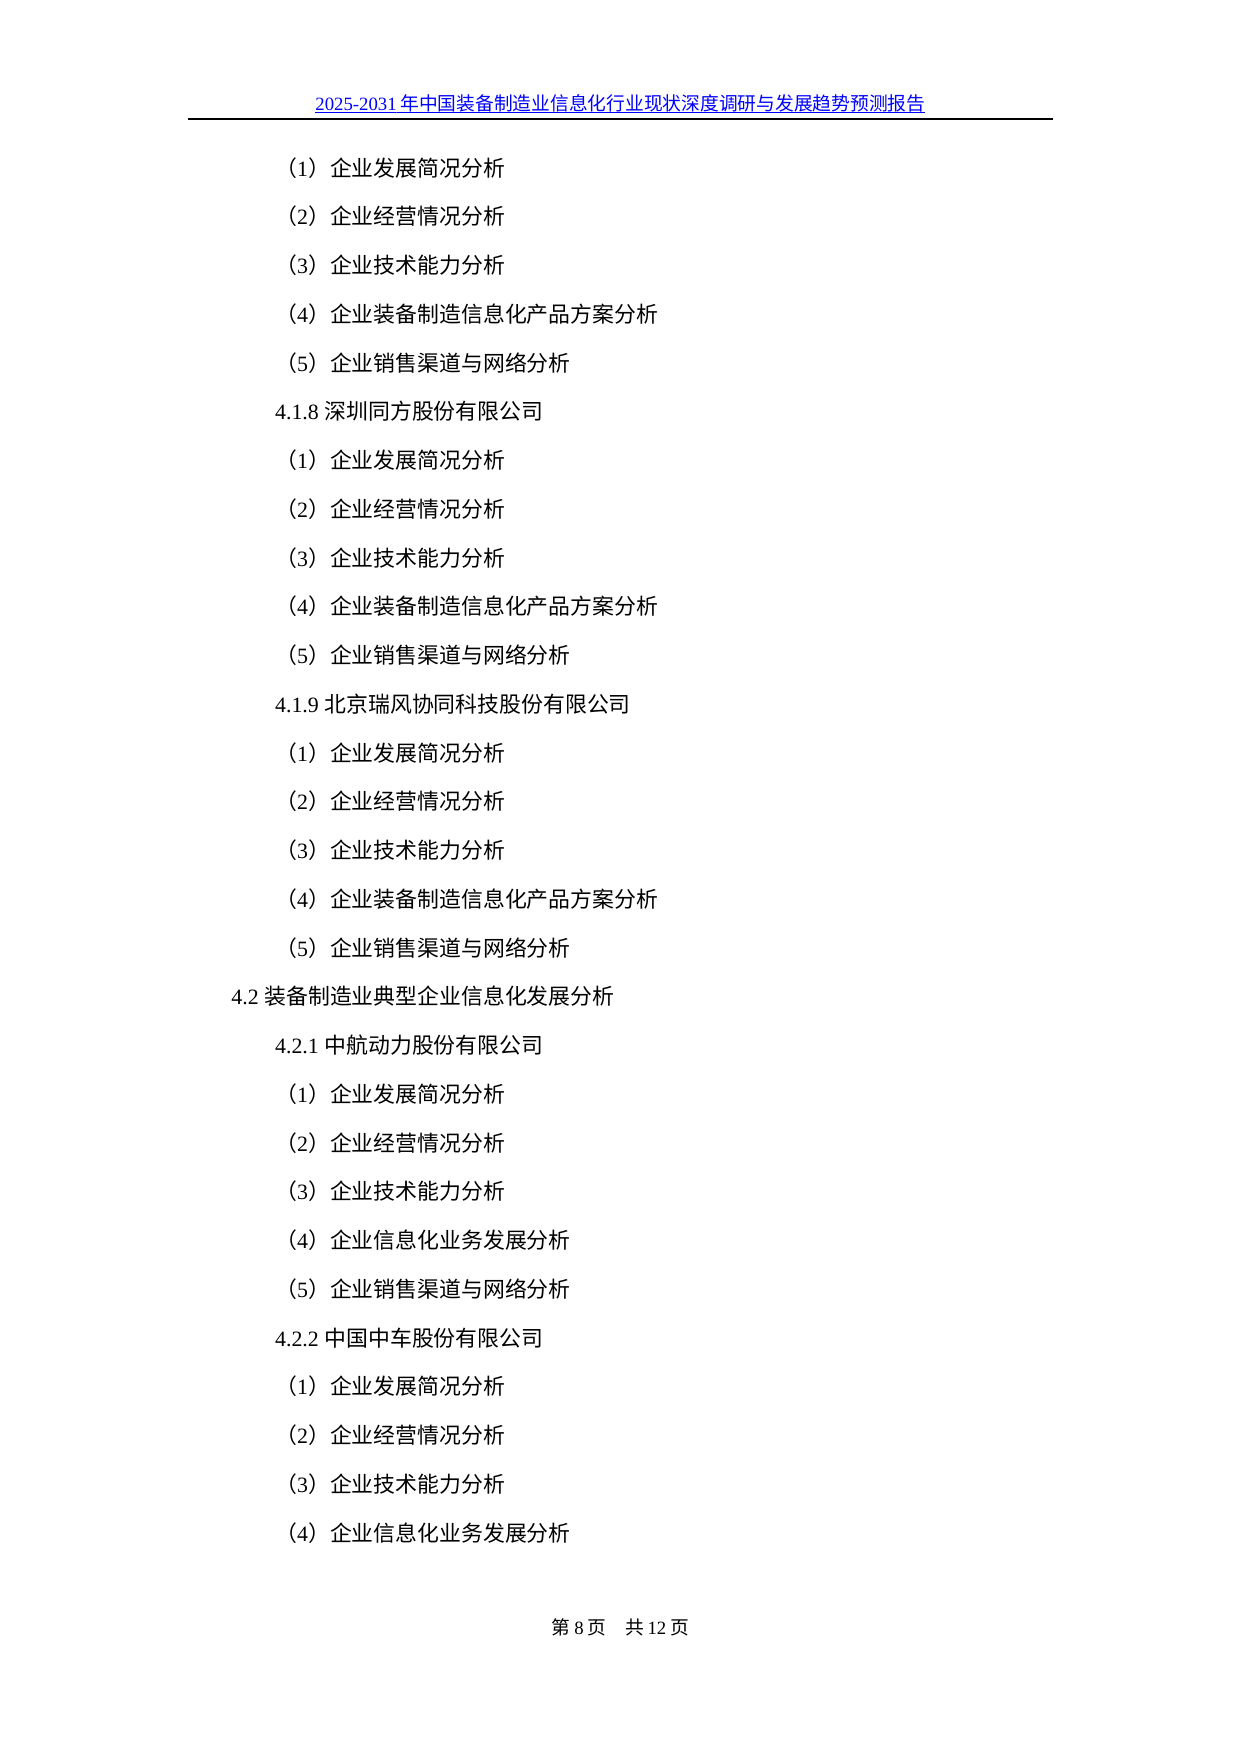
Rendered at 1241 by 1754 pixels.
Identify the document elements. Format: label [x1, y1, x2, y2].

text [187, 150, 1053, 1548]
